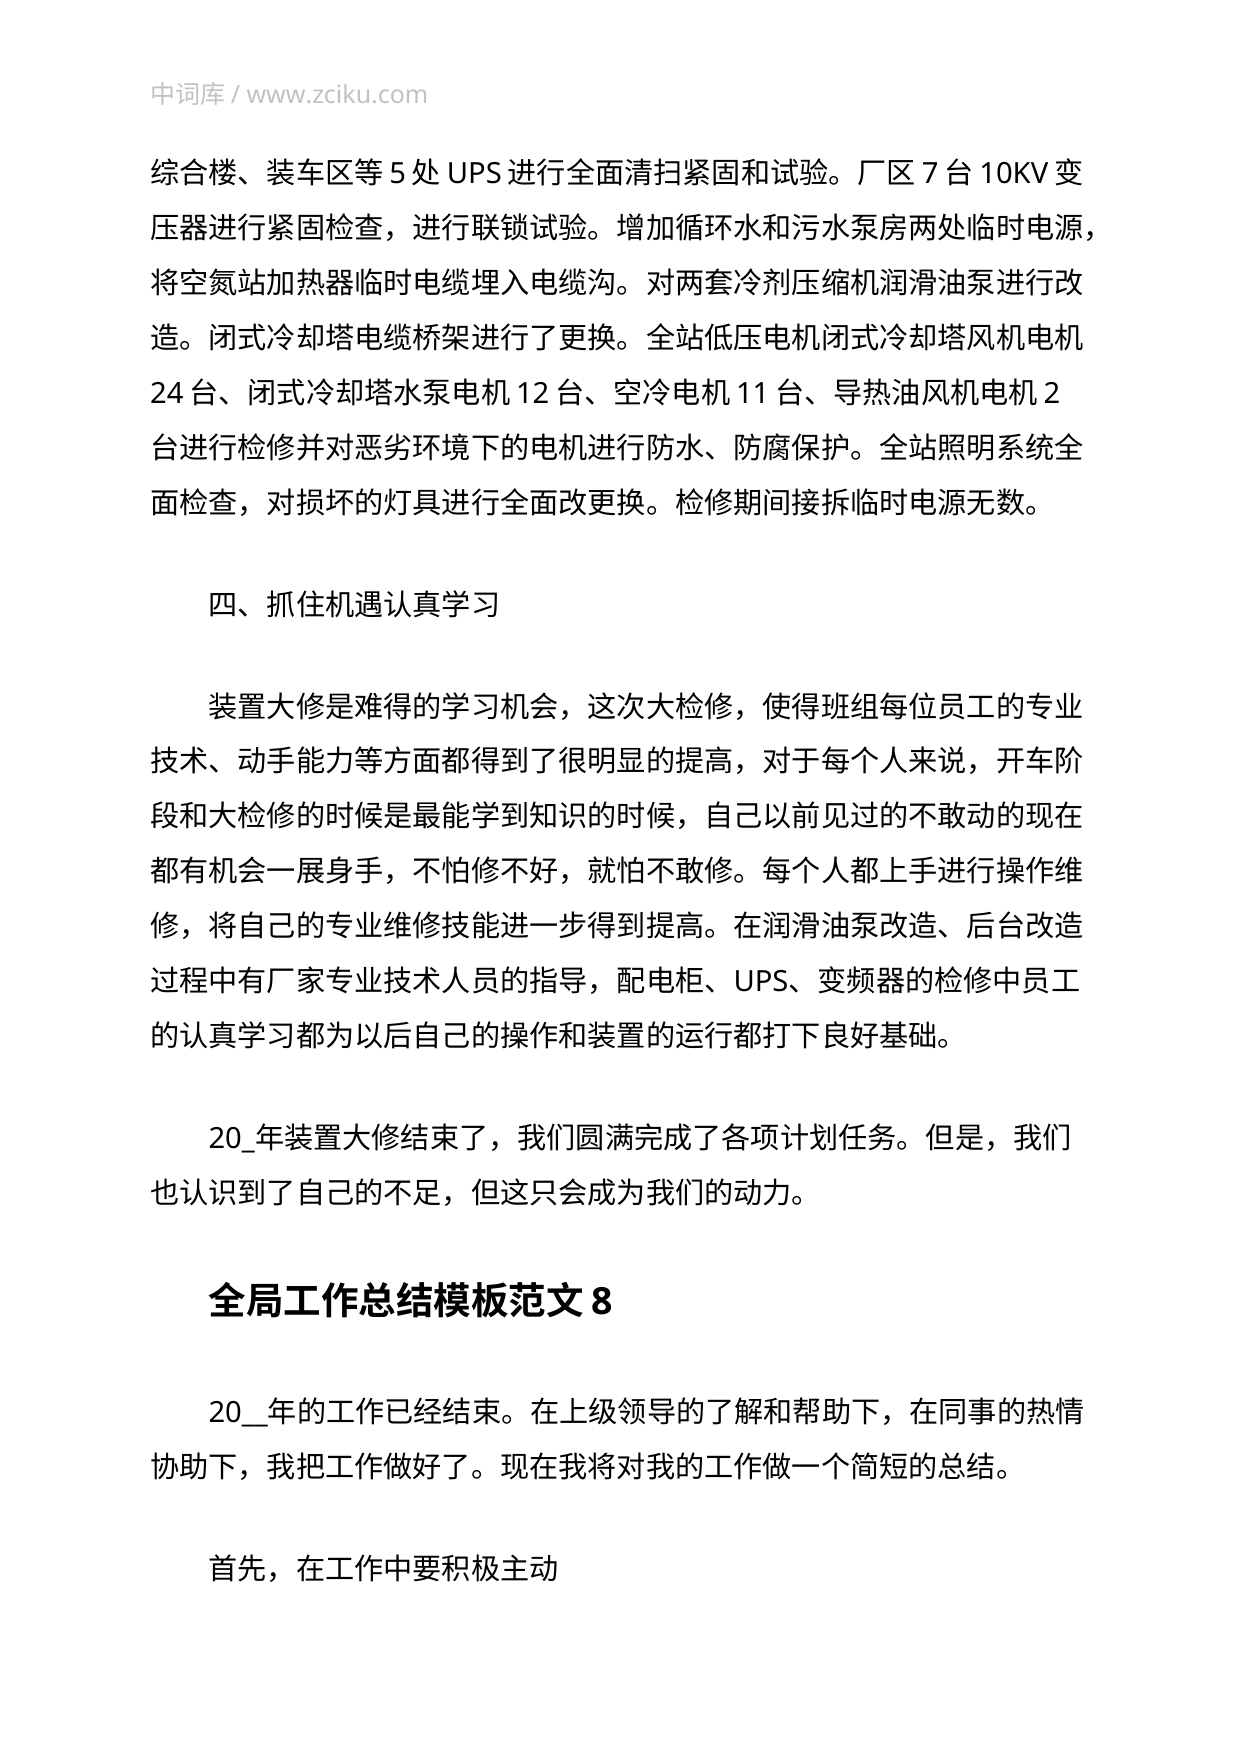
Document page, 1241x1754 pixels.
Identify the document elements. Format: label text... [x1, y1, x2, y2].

text 装置大修是难得的学习机会，这次大检修，使得班组每位员工的专业技术、动手能力等方面都得到了很明显的提高，对于每个人来说，开车阶段和大检修的时候是最能学到知识的时候，自己以前见过的不敢动的现在都有机会一展身手，不怕修不好，就怕不敢修。每个人都上手进行操作维修，将自己的专业维修技能进一步得到提高。在润滑油泵改造、后台改造过程中有厂家专业技术人员的指导，配电柜、UPS、变频器的检修中员工的认真学习都为以后自己的操作和装置的运行都打下良好基础。 [150, 683, 1090, 1055]
text 全局工作总结模板范文8 [150, 1271, 1090, 1326]
text 首先，在工作中要积极主动 [150, 1546, 1090, 1588]
text 20_年装置大修结束了，我们圆满完成了各项计划任务。但是，我们也认识到了自己的不足，但这只会成为我们的动力。 [150, 1114, 1090, 1212]
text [150, 150, 1090, 522]
text 四、抓住机遇认真学习 [150, 581, 1090, 624]
text 20__年的工作已经结束。在上级领导的了解和帮助下，在同事的热情协助下，我把工作做好了。现在我将对我的工作做一个简短的总结。 [150, 1389, 1090, 1486]
